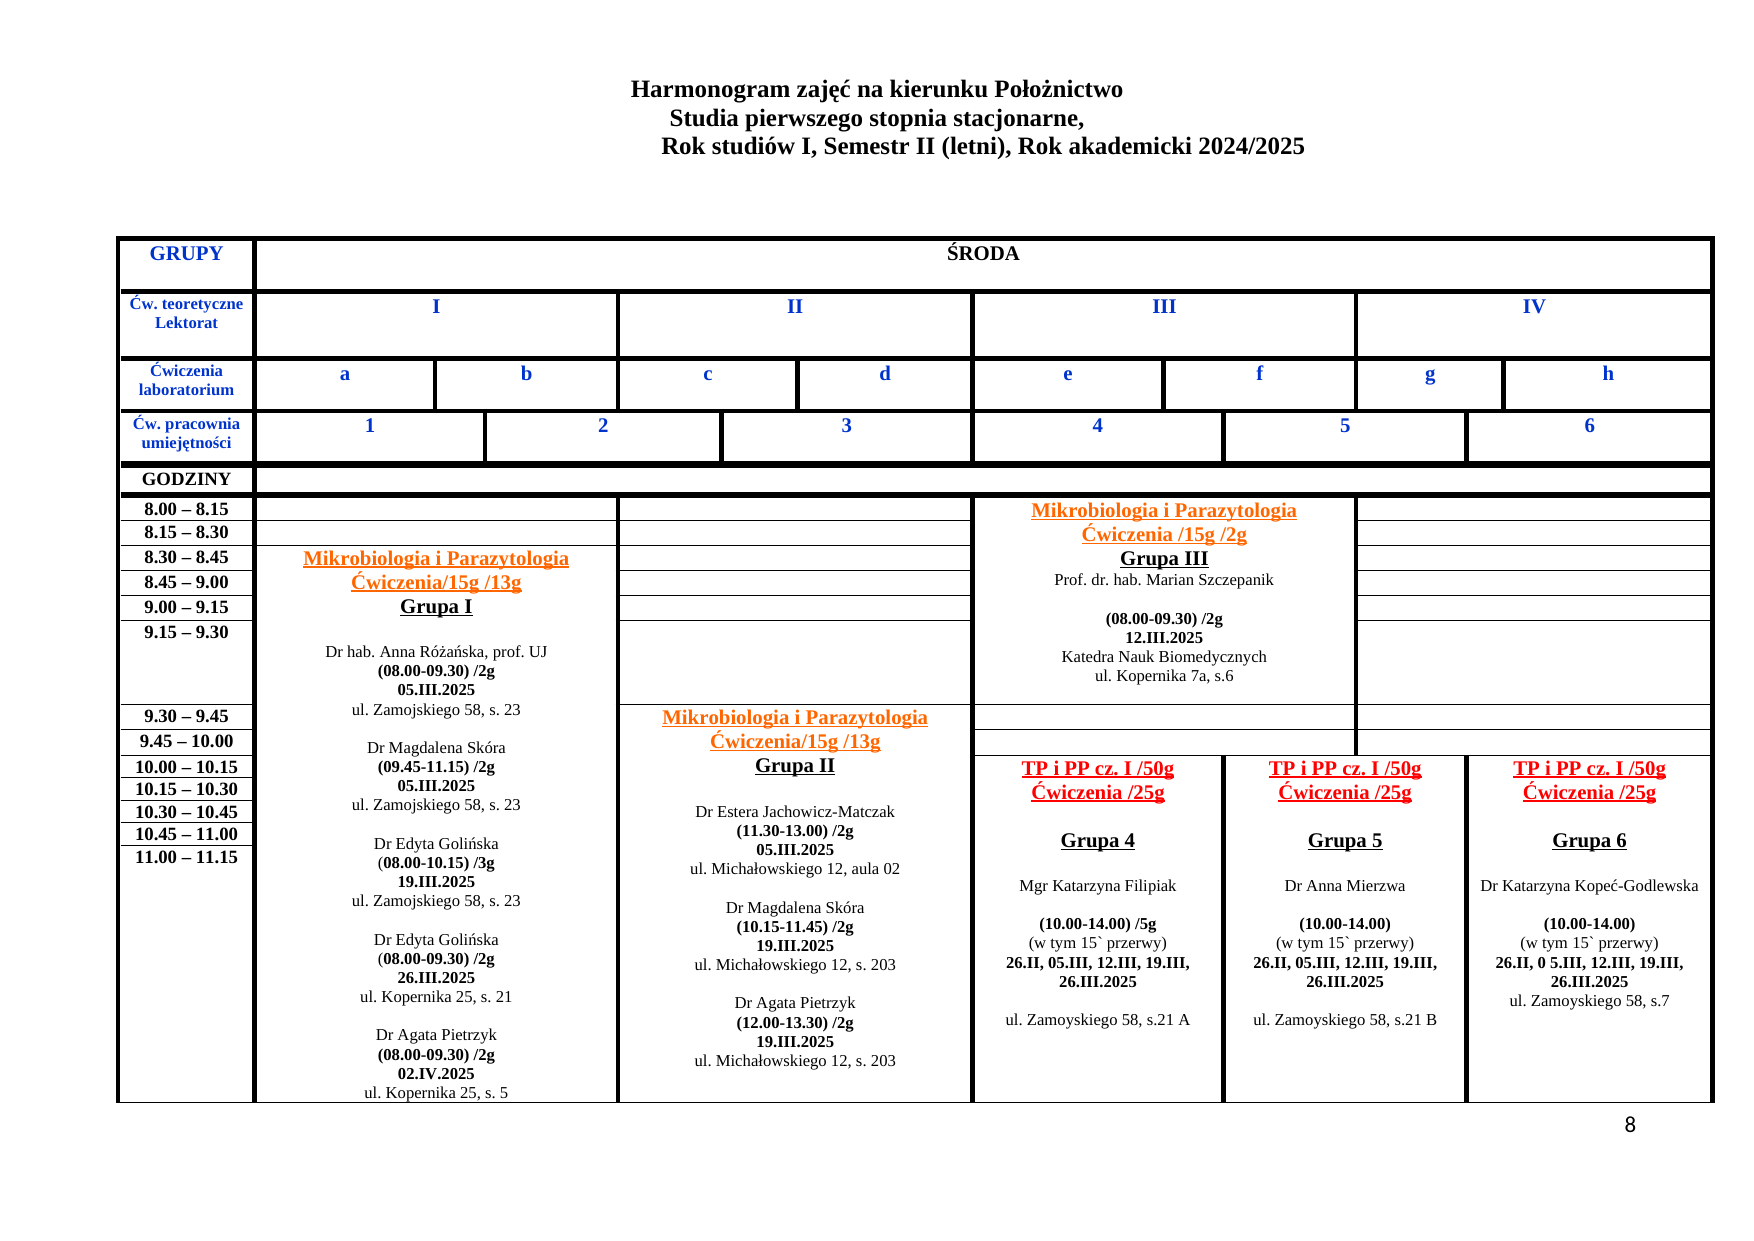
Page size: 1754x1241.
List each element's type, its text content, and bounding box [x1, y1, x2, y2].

table_cell Mikrobiologia i Parazytologia Ćwiczenia /15g /2g Grupa III Prof. dr. hab. Marian Szczepanik (08.00-09.30) /2g 12.III.2025 Katedra Nauk Biomedycznych ul. Kopernika 7a, s.6 [975, 498, 1354, 704]
table_cell [1358, 621, 1710, 704]
table_cell 9.45 – 10.00 [120, 730, 252, 754]
table_cell 6 [1469, 413, 1710, 461]
table_cell 10.15 – 10.30 [120, 778, 252, 800]
table_header ŚRODA [257, 241, 1710, 289]
table_cell e [975, 361, 1161, 409]
table_cell [975, 705, 1354, 729]
table_cell [1358, 571, 1710, 595]
table_cell [620, 621, 970, 704]
table_cell d [800, 361, 970, 409]
table_cell 10.30 – 10.45 [120, 801, 252, 822]
table_cell 9.15 – 9.30 [120, 621, 252, 704]
table_cell Ćw. pracownia umiejętności [120, 410, 252, 461]
table_cell Mikrobiologia i Parazytologia Ćwiczenia/15g /13g Grupa II Dr Estera Jachowicz-Matczak (11.30-13.00) /2g 05.III.2025 ul. Michałowskiego 12, aula 02 Dr Magdalena Skóra (10.15-11.45) /2g 19.III.2025 ul. Michałowskiego 12, s. 203 Dr Agata Pietrzyk (12.00-13.30) /2g 19.III.2025 ul. Michałowskiego 12, s. 203 Dr Edyta Golińska (09.30-11.45) /3g 26.III.2025 ul. Kopernika 25, s. 21 Dr hab. Anna Różańska, prof. UJ (12.00-13.30) 26.III.2025 ul. Kopernika 25, s. 21 Dr Edyta Golińska (11.15-12.45) /2g 02.IV.2025 ul. Zamojskiego 58, s. 23 [620, 705, 970, 1102]
table_cell 8.30 – 8.45 [120, 546, 252, 570]
table_cell [620, 521, 970, 544]
table_cell c [620, 361, 795, 409]
table_cell GODZINY [120, 462, 252, 492]
table_cell a [257, 361, 433, 409]
table_cell 11.00 – 11.15 [120, 846, 252, 1102]
table_cell 10.00 – 10.15 [120, 756, 252, 777]
table_cell b [437, 361, 616, 409]
table_cell [1358, 546, 1710, 570]
table_cell 3 [724, 413, 970, 461]
table_cell [1358, 730, 1710, 754]
table_cell 8.00 – 8.15 [120, 493, 252, 519]
table_cell 2 [487, 413, 719, 461]
table_cell [1358, 705, 1710, 729]
table_cell [620, 546, 970, 570]
table_cell TP i PP cz. I /50g Ćwiczenia /25g Grupa 5 Dr Anna Mierzwa (10.00-14.00) (w tym 15` przerwy) 26.II, 05.III, 12.III, 19.III, 26.III.2025 ul. Zamoyskiego 58, s.21 B [1226, 756, 1464, 1102]
table_header GRUPY [120, 241, 252, 289]
table_cell Ćwiczenia laboratorium [120, 357, 252, 409]
table_cell II [620, 294, 970, 356]
table_cell 1 [257, 413, 483, 461]
table_cell [257, 498, 616, 519]
table_cell TP i PP cz. I /50g Ćwiczenia /25g Grupa 6 Dr Katarzyna Kopeć-Godlewska (10.00-14.00) (w tym 15` przerwy) 26.II, 0 5.III, 12.III, 19.III, 26.III.2025 ul. Zamoyskiego 58, s.7 [1469, 756, 1710, 1102]
table_cell [257, 521, 616, 544]
table_cell 8.45 – 9.00 [120, 571, 252, 595]
table_cell Ćw. teoretyczne Lektorat [120, 290, 252, 356]
table_cell f [1166, 361, 1354, 409]
table_cell [975, 730, 1354, 754]
table_cell h [1506, 361, 1710, 409]
table_cell g [1358, 361, 1501, 409]
table_cell TP i PP cz. I /50g Ćwiczenia /25g Grupa 4 Mgr Katarzyna Filipiak (10.00-14.00) /5g (w tym 15` przerwy) 26.II, 05.III, 12.III, 19.III, 26.III.2025 ul. Zamoyskiego 58, s.21 A [975, 756, 1221, 1102]
table_cell [620, 571, 970, 595]
table_cell 8.15 – 8.30 [120, 521, 252, 544]
table_cell [1358, 498, 1710, 519]
table_cell IV [1358, 294, 1710, 356]
table_cell III [975, 294, 1354, 356]
table_cell Mikrobiologia i Parazytologia Ćwiczenia/15g /13g Grupa I Dr hab. Anna Różańska, prof. UJ (08.00-09.30) /2g 05.III.2025 ul. Zamojskiego 58, s. 23 Dr Magdalena Skóra (09.45-11.15) /2g 05.III.2025 ul. Zamojskiego 58, s. 23 Dr Edyta Golińska (08.00-10.15) /3g 19.III.2025 ul. Zamojskiego 58, s. 23 Dr Edyta Golińska (08.00-09.30) /2g 26.III.2025 ul. Kopernika 25, s. 21 Dr Agata Pietrzyk (08.00-09.30) /2g 02.IV.2025 ul. Kopernika 25, s. 5 Dr Estera Jachowicz-Matczak (09.45-11.15) /2g 02.IV.2025 ul. Kopernika 25, s. 5 ----------------------------------------------- Zdrowie publiczne /25g Ćwiczenia /3g Grupa I Dr Anna Piskorz (08.30-11.00) / 3g (w tym 15` przerwy) 26.II.2025 ul. Zamoyskiego 58, s .23 -------------------------------------- Mikrobiologia i Parazytologia Ćwiczenia /15g /2g Grupa I Prof. dr. hab. Marian Szczepanik (09.45-11.15) /2g 12.III.2025 Katedra Nauk Biomedycznych ul. Kopernika 7a, s.6 [257, 546, 616, 1102]
table_cell 9.00 – 9.15 [120, 596, 252, 620]
table_cell [1358, 521, 1710, 544]
table_cell [620, 498, 970, 519]
table_cell [1358, 596, 1710, 620]
table_cell 4 [975, 413, 1221, 461]
table_cell [620, 596, 970, 620]
table_cell 10.45 – 11.00 [120, 823, 252, 845]
table_cell 9.30 – 9.45 [120, 705, 252, 729]
table_cell [257, 468, 1710, 492]
table_cell 5 [1226, 413, 1464, 461]
table_cell I [257, 294, 616, 356]
